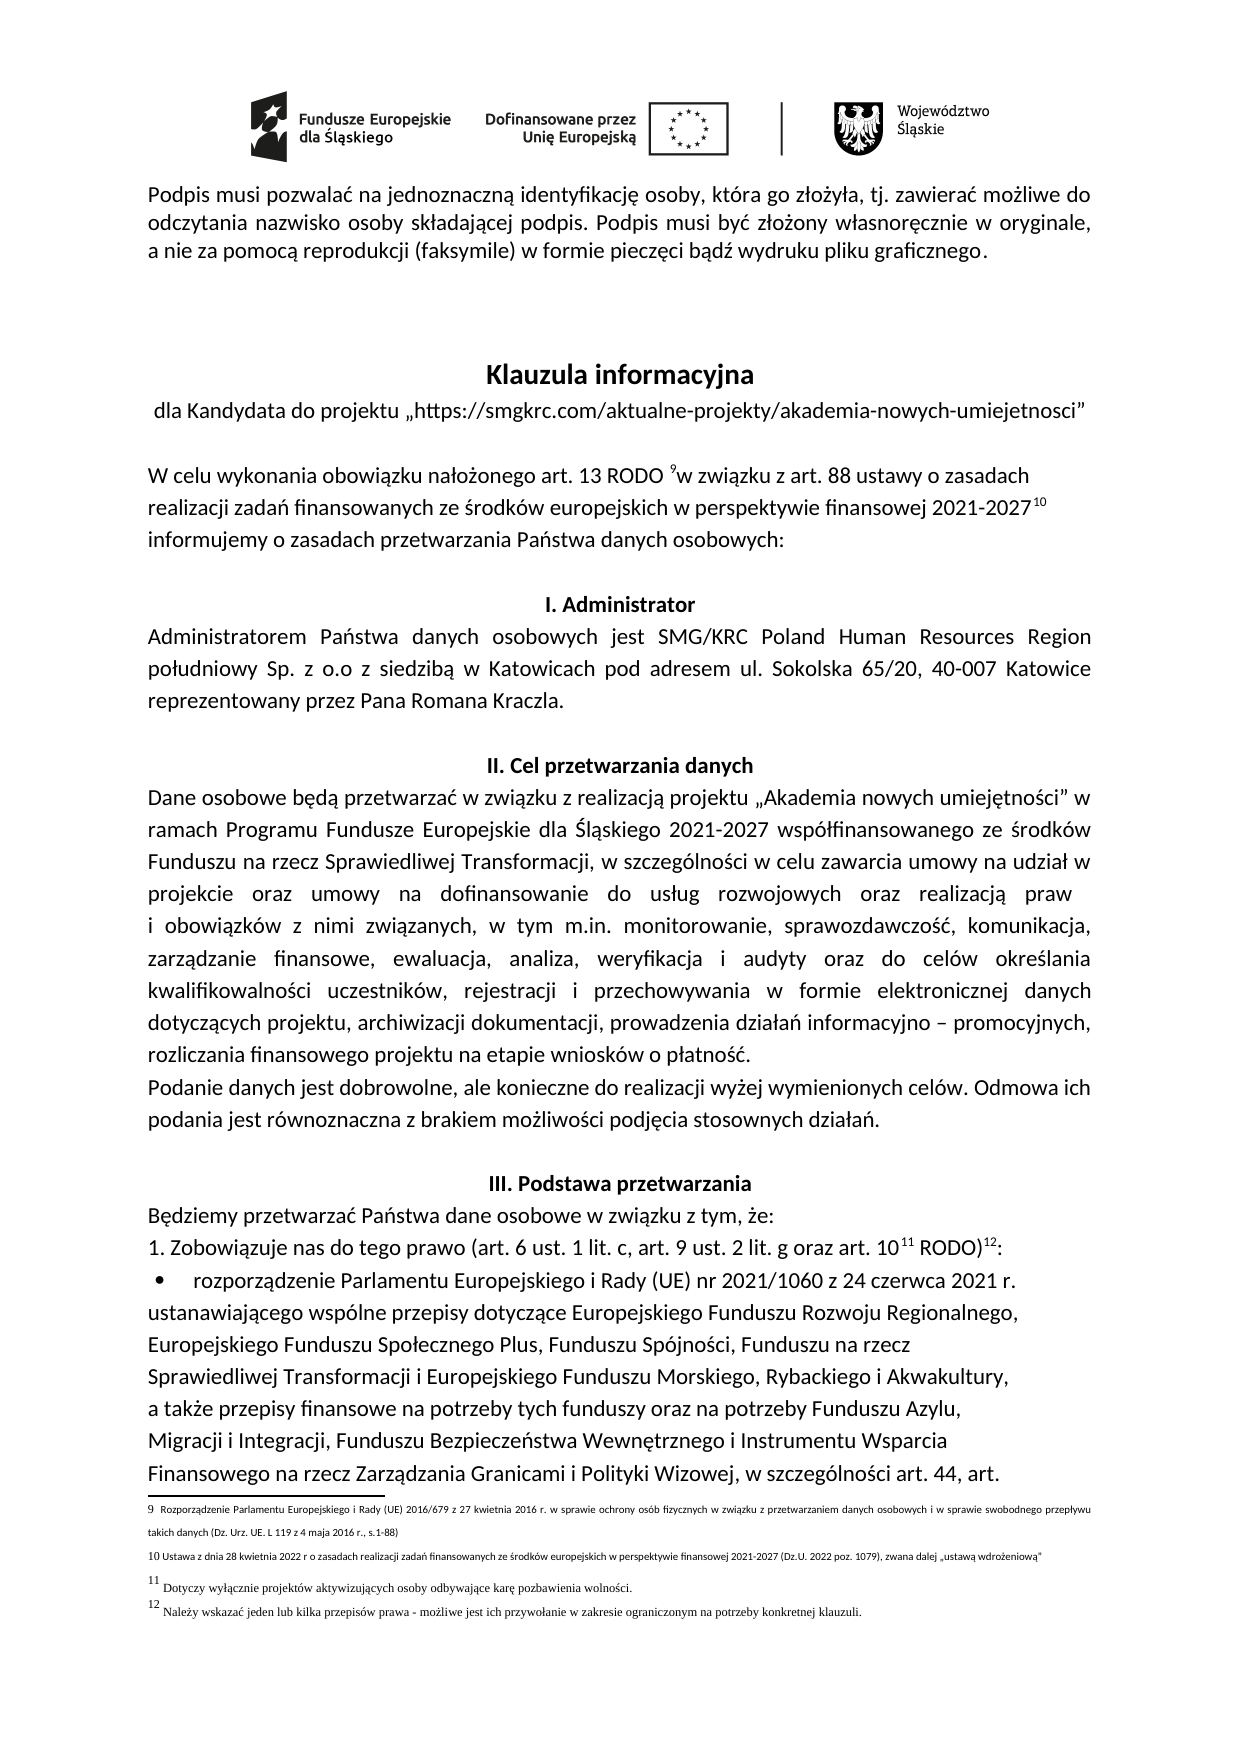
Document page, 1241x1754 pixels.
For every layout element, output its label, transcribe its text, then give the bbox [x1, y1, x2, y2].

text III. Podstawa przetwarzania [148, 1169, 1093, 1197]
text Sprawiedliwej Transformacji i Europejskiego Funduszu Morskiego, Rybackiego i Akwakultury, [148, 1362, 1093, 1390]
text 1. Zobowiązuje nas do tego prawo (art. 6 ust. 1 lit. c, art. 9 ust. 2 lit. g oraz art. 10 RODO): [148, 1233, 1093, 1262]
list rozporządzenie Parlamentu Europejskiego i Rady (UE) nr 2021/1060 z 24 czerwca 2021 r. [156, 1266, 1093, 1294]
text a także przepisy finansowe na potrzeby tych funduszy oraz na potrzeby Funduszu Azylu, [148, 1394, 1093, 1422]
text II. Cel przetwarzania danych [148, 751, 1093, 779]
text W celu wykonania obowiązku nałożonego art. 13 RODO w związku z art. 88 ustawy o zasadach [148, 461, 1093, 489]
text Dane osobowe będą przetwarzać w związku z realizacją projektu „Akademia nowych umiejętności” w ramach Programu Fundusze Europejskie dla Śląskiego 2021-2027 współfinansowanego ze środków Funduszu na rzecz Sprawiedliwej Transformacji, w szczególności w celu zawarcia umowy na udział w projekcie oraz umowy na dofinansowanie do usług rozwojowych oraz realizacją praw i obowiązków z nimi związanych, w tym m.in. monitorowanie, sprawozdawczość, komunikacja, zarządzanie finansowe, ewaluacja, analiza, weryfikacja i audyty oraz do celów określania kwalifikowalności uczestników, rejestracji i przechowywania w formie elektronicznej danych dotyczących projektu, archiwizacji dokumentacji, prowadzenia działań informacyjno – promocyjnych, rozliczania finansowego projektu na etapie wniosków o płatność. [148, 783, 1093, 1068]
text Podanie danych jest dobrowolne, ale konieczne do realizacji wyżej wymienionych celów. Odmowa ich podania jest równoznaczna z brakiem możliwości podjęcia stosownych działań. [148, 1073, 1093, 1133]
text dla Kandydata do projektu „https://smgkrc.com/aktualne-projekty/akademia-nowych-umiejetnosci” [148, 397, 1093, 425]
text Administratorem Państwa danych osobowych jest SMG/KRC Poland Human Resources Region południowy Sp. z o.o z siedzibą w Katowicach pod adresem ul. Sokolska 65/20, 40-007 Katowice reprezentowany przez Pana Romana Kraczla. [148, 622, 1093, 714]
text informujemy o zasadach przetwarzania Państwa danych osobowych: [148, 525, 1093, 553]
text I. Administrator [148, 590, 1093, 618]
text ustanawiającego wspólne przepisy dotyczące Europejskiego Funduszu Rozwoju Regionalnego, [148, 1298, 1093, 1326]
text Podpis musi pozwalać na jednoznaczną identyfikację osoby, która go złożyła, tj. zawierać możliwe do odczytania nazwisko osoby składającej podpis. Podpis musi być złożony własnoręcznie w oryginale, a nie za pomocą reprodukcji (faksymile) w formie pieczęci bądź wydruku pliku graficznego. [148, 180, 1093, 264]
text Migracji i Integracji, Funduszu Bezpieczeństwa Wewnętrznego i Instrumentu Wsparcia [148, 1427, 1093, 1455]
picture [233, 73, 1007, 180]
text realizacji zadań finansowanych ze środków europejskich w perspektywie finansowej 2021-2027 [148, 493, 1093, 521]
text Klauzula informacyjna [148, 356, 1093, 391]
text Europejskiego Funduszu Społecznego Plus, Funduszu Spójności, Funduszu na rzecz [148, 1330, 1093, 1358]
text Finansowego na rzecz Zarządzania Granicami i Polityki Wizowej, w szczególności art. 44, art. [148, 1459, 1093, 1487]
text Będziemy przetwarzać Państwa dane osobowe w związku z tym, że: [148, 1201, 1093, 1229]
